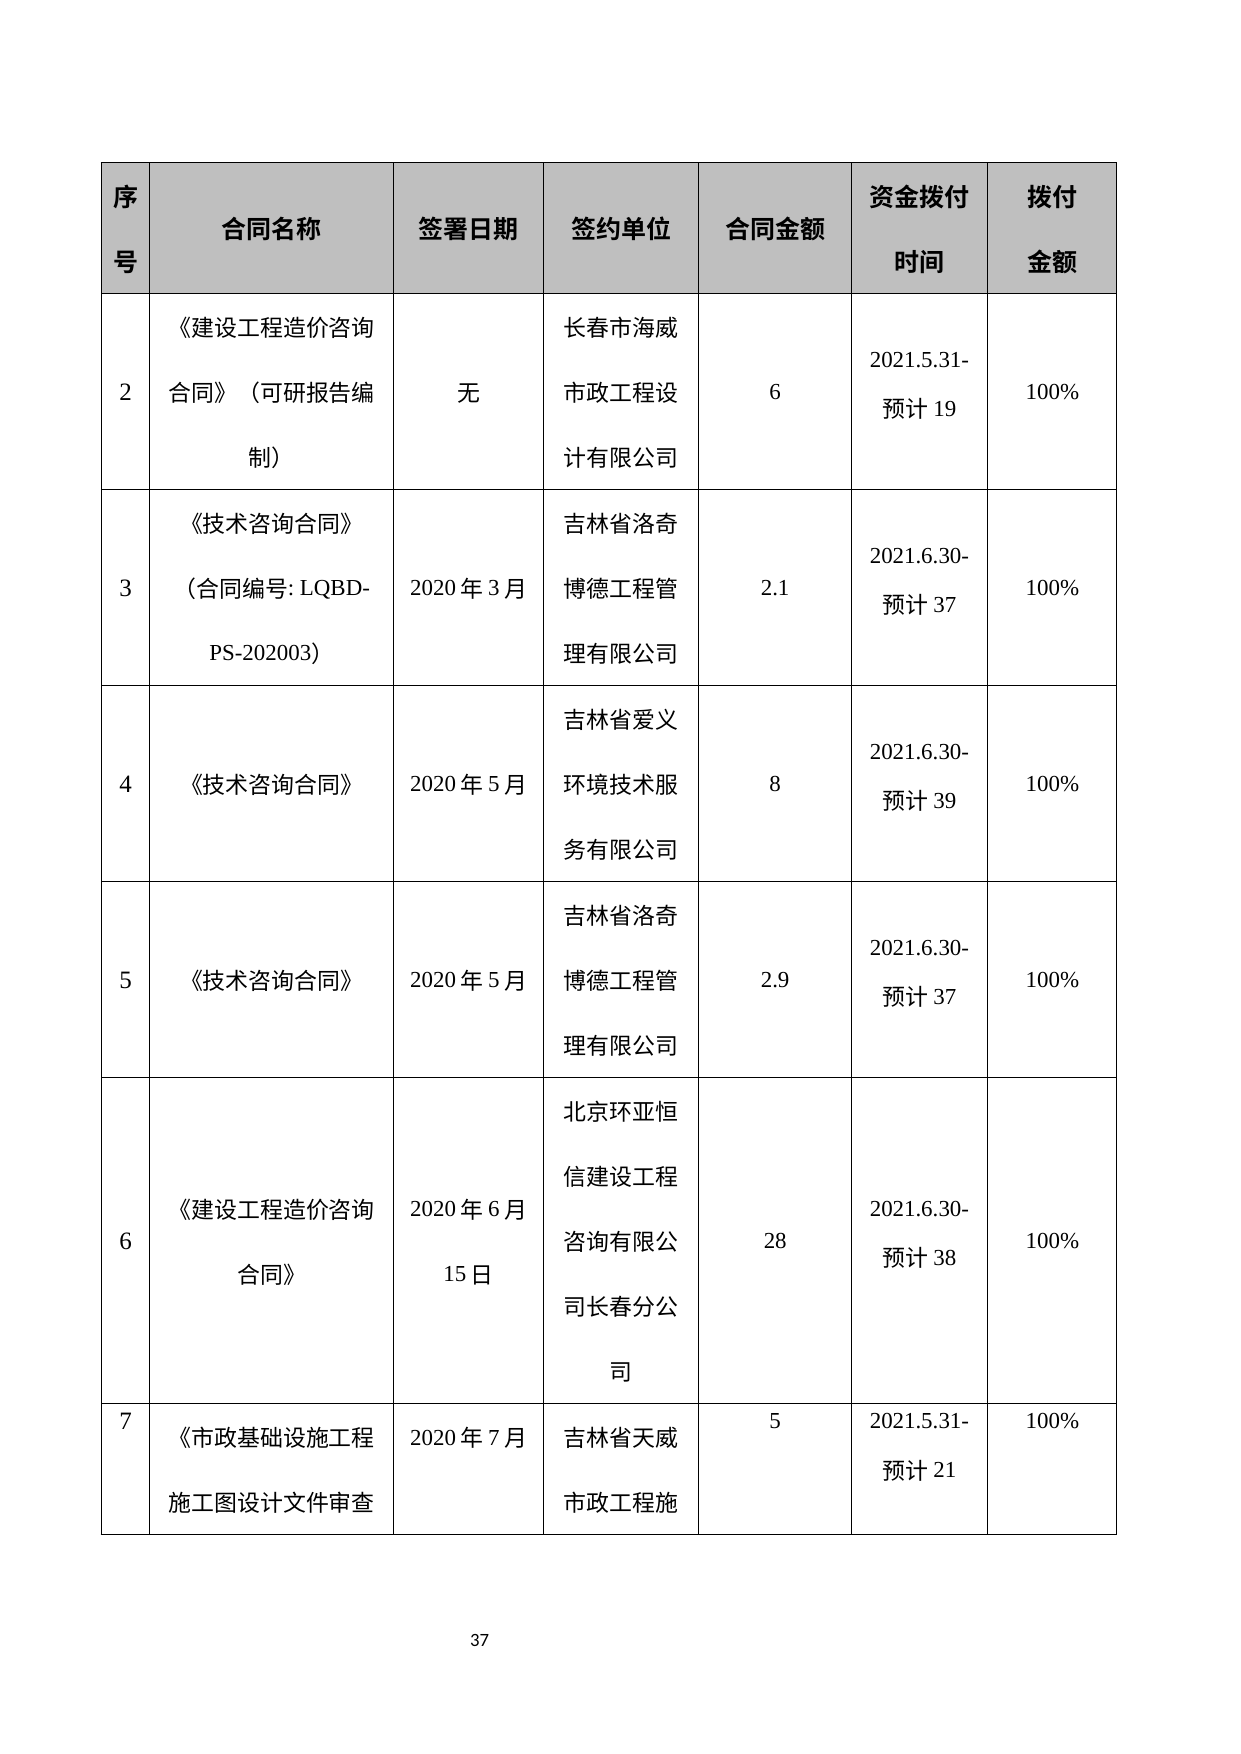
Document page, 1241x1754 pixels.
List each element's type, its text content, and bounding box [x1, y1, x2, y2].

table_cell 2020年5月 [394, 882, 543, 1077]
table_cell 100% [988, 490, 1116, 685]
table_cell 《技术咨询合同》 [150, 882, 393, 1077]
table_cell 吉林省天威市政工程施工图审查有限公司 [544, 1404, 698, 1534]
table_cell 2020年7月 [394, 1404, 543, 1534]
table_header 签署日期 [394, 163, 543, 293]
table_cell 《技术咨询合同》（合同编号: LQBD-PS-202003） [150, 490, 393, 685]
table_cell 100% [988, 294, 1116, 489]
table_cell 5 [699, 1404, 851, 1534]
table_cell 100% [988, 1078, 1116, 1403]
table_cell 《建设工程造价咨询合同》（可研报告编制） [150, 294, 393, 489]
table_header 资金拨付时间 [852, 163, 987, 293]
table_header 序号 [102, 163, 149, 293]
table_cell 无 [394, 294, 543, 489]
table_cell 2021.6.30-预计38 [852, 1078, 987, 1403]
table_cell 2020年5月 [394, 686, 543, 881]
table_cell 3 [102, 490, 149, 685]
table_cell 吉林省洛奇博德工程管理有限公司 [544, 490, 698, 685]
table_header 合同名称 [150, 163, 393, 293]
table_cell 长春市海威市政工程设计有限公司 [544, 294, 698, 489]
table_cell 2.9 [699, 882, 851, 1077]
table_cell 28 [699, 1078, 851, 1403]
table_cell 2020年6月15日 [394, 1078, 543, 1403]
table_cell 100% [988, 882, 1116, 1077]
table_cell 《市政基础设施工程施工图设计文件审查合同》（合同编号：TWST20025-3） [150, 1404, 393, 1534]
table_cell 6 [102, 1078, 149, 1403]
table_cell 《建设工程造价咨询合同》 [150, 1078, 393, 1403]
table_header 拨付 金额 [988, 163, 1116, 293]
table_cell 8 [699, 686, 851, 881]
table_cell 100% [988, 686, 1116, 881]
table_cell 《技术咨询合同》 [150, 686, 393, 881]
table_cell 2 [102, 294, 149, 489]
table_cell 2021.6.30-预计37 [852, 882, 987, 1077]
table_cell 6 [699, 294, 851, 489]
table_cell 7 [102, 1404, 149, 1534]
table_cell 2021.6.30-预计39 [852, 686, 987, 881]
table_cell 2.1 [699, 490, 851, 685]
table_cell 4 [102, 686, 149, 881]
table_cell 北京环亚恒信建设工程咨询有限公司长春分公司 [544, 1078, 698, 1403]
table_cell 吉林省爱义环境技术服务有限公司 [544, 686, 698, 881]
table_cell 吉林省洛奇博德工程管理有限公司 [544, 882, 698, 1077]
table_cell 2021.5.31-预计19 [852, 294, 987, 489]
table_cell 100% [988, 1404, 1116, 1534]
table_header 合同金额 [699, 163, 851, 293]
table_header 签约单位 [544, 163, 698, 293]
table_cell 5 [102, 882, 149, 1077]
table_cell 2021.6.30-预计37 [852, 490, 987, 685]
table_cell 2021.5.31-预计21 [852, 1404, 987, 1534]
table_cell 2020年3月 [394, 490, 543, 685]
